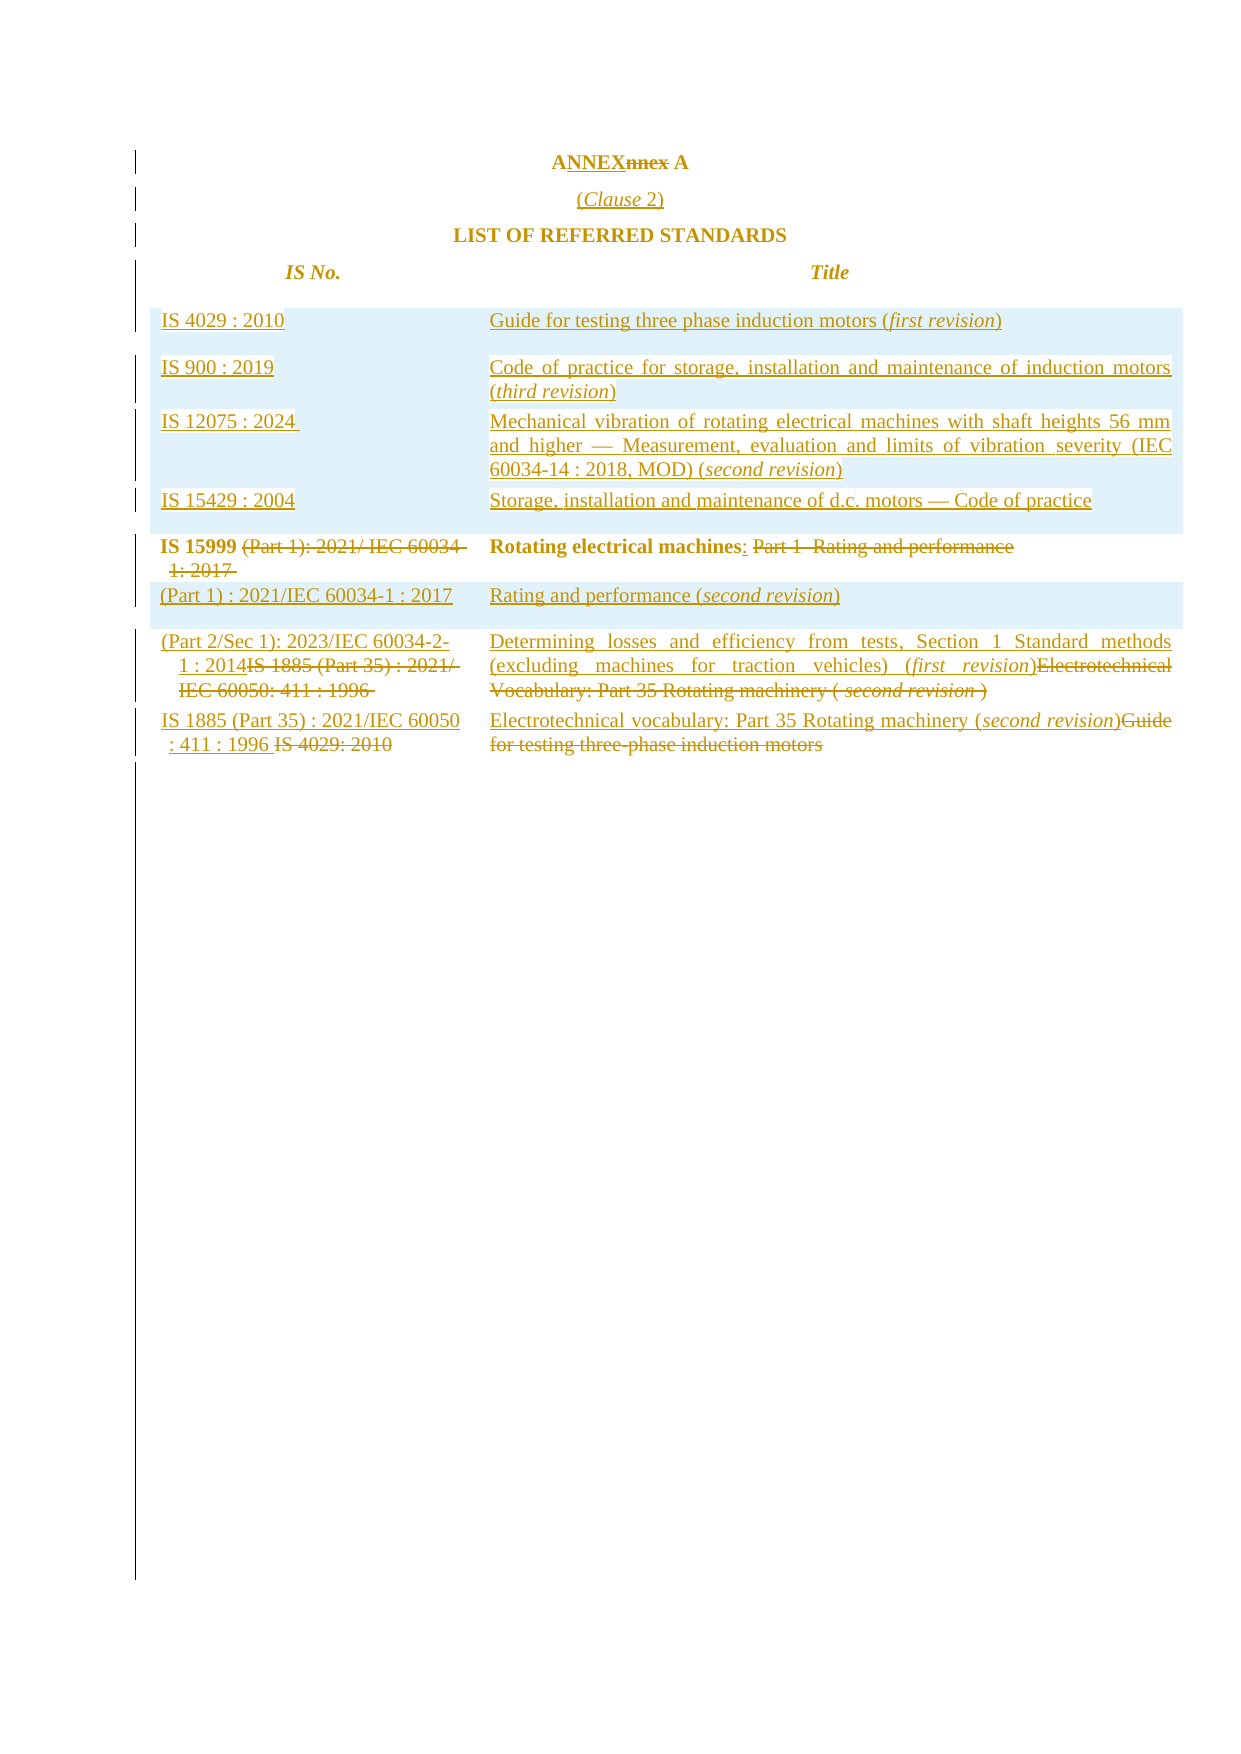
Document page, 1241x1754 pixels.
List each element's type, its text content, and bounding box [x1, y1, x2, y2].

table_cell [478, 708, 1183, 762]
table_header Title [478, 260, 1183, 308]
table_cell [150, 708, 478, 762]
table_cell [150, 629, 478, 708]
table_header IS No. [150, 260, 478, 308]
table_cell [478, 629, 1183, 708]
table_cell Rotating electrical machines [478, 534, 1183, 582]
table_cell IS 15999 [150, 534, 478, 582]
text A A [150, 150, 1090, 174]
text LIST OF REFERRED STANDARDS [150, 223, 1090, 247]
